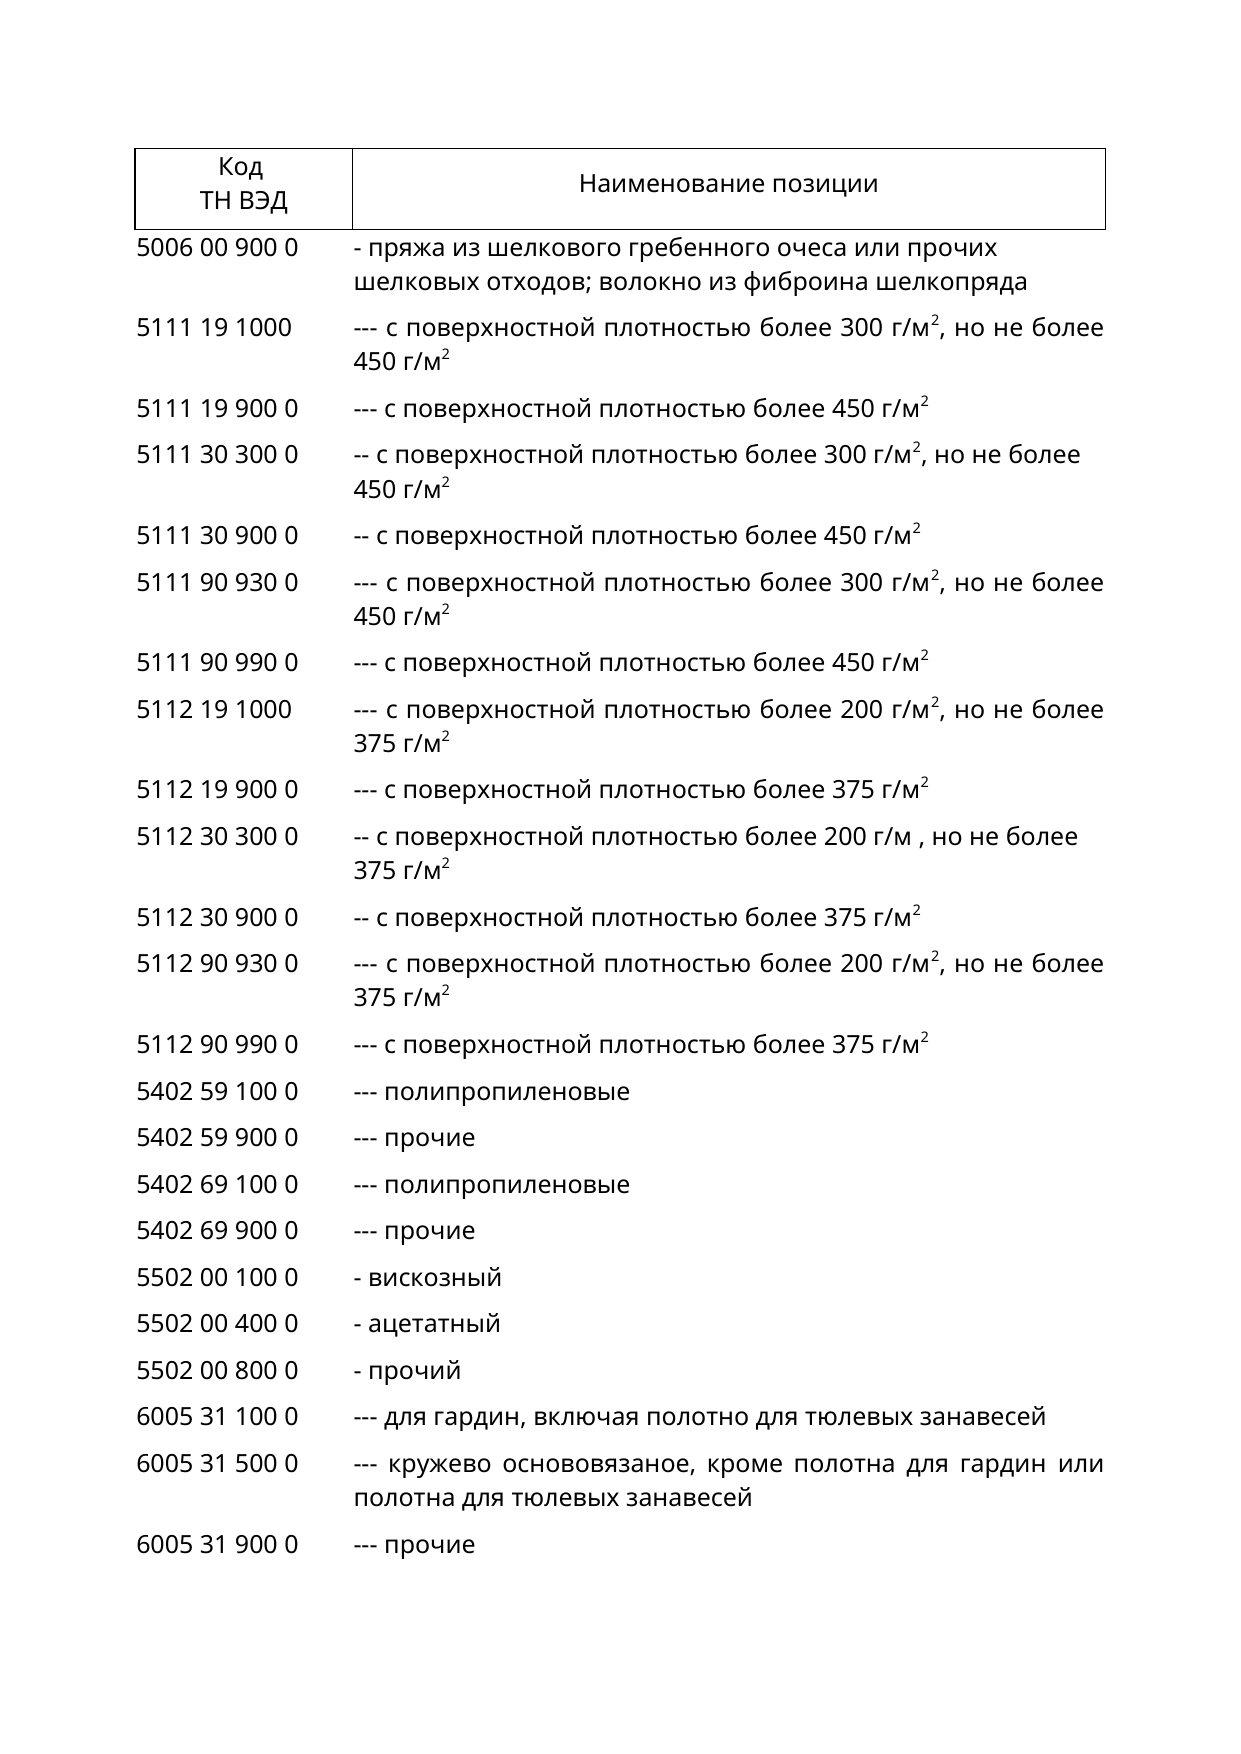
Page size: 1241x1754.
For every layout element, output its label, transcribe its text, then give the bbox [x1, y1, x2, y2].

table_cell -- с поверхностной плотностью более 450 г/м2 [352, 518, 1105, 564]
table_cell --- полипропиленовые [352, 1073, 1105, 1120]
table_cell --- с поверхностной плотностью более 375 г/м2 [352, 1027, 1105, 1073]
table_cell 5006 00 900 0 [135, 230, 352, 310]
table_cell 6005 31 100 0 [135, 1399, 352, 1446]
table_cell 5111 30 900 0 [135, 518, 352, 564]
table_cell --- с поверхностной плотностью более 450 г/м2 [352, 645, 1105, 692]
table_cell --- с поверхностной плотностью более 200 г/м2, но не более 375 г/м2 [352, 946, 1105, 1027]
table_cell -- с поверхностной плотностью более 200 г/м , но не более 375 г/м2 [352, 819, 1105, 899]
table_cell 5502 00 800 0 [135, 1353, 352, 1399]
table_cell 5112 90 990 0 [135, 1027, 352, 1073]
table_cell 5402 59 100 0 [135, 1073, 352, 1120]
table_cell 5112 30 900 0 [135, 899, 352, 946]
table_cell --- прочие [352, 1120, 1105, 1166]
table_cell 6005 31 900 0 [135, 1526, 352, 1573]
table_cell 5111 19 1000 [135, 310, 352, 391]
table_cell 5111 30 300 0 [135, 437, 352, 518]
table_cell 5112 30 300 0 [135, 819, 352, 899]
table_cell 5111 90 990 0 [135, 645, 352, 692]
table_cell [352, 1399, 1105, 1446]
table_cell --- полипропиленовые [352, 1166, 1105, 1213]
table_cell 5111 19 900 0 [135, 391, 352, 437]
table_cell --- прочие [352, 1213, 1105, 1259]
table_cell 5402 69 100 0 [135, 1166, 352, 1213]
table_cell --- с поверхностной плотностью более 375 г/м2 [352, 772, 1105, 819]
table_cell 5111 90 930 0 [135, 564, 352, 645]
table_cell - пряжа из шелкового гребенного очеса или прочих шелковых отходов; волокно из фиброина шелкопряда [352, 230, 1105, 310]
table_cell 5402 59 900 0 [135, 1120, 352, 1166]
table_cell --- с поверхностной плотностью более 300 г/м2, но не более 450 г/м2 [352, 310, 1105, 391]
table_header Наименование позиции [353, 149, 1105, 229]
table_cell - ацетатный [352, 1306, 1105, 1352]
table_cell --- прочие [352, 1526, 1105, 1573]
table_cell 5502 00 100 0 [135, 1259, 352, 1306]
table_cell 5112 90 930 0 [135, 946, 352, 1027]
table_cell - вискозный [352, 1259, 1105, 1306]
table_cell -- с поверхностной плотностью более 375 г/м2 [352, 899, 1105, 946]
table_cell --- с поверхностной плотностью более 300 г/м2, но не более 450 г/м2 [352, 564, 1105, 645]
table_cell 6005 31 500 0 [135, 1446, 352, 1526]
table_cell --- с поверхностной плотностью более 450 г/м2 [352, 391, 1105, 437]
table_cell - прочий [352, 1353, 1105, 1399]
table_cell 5402 69 900 0 [135, 1213, 352, 1259]
table_cell -- с поверхностной плотностью более 300 г/м2, но не более 450 г/м2 [352, 437, 1105, 518]
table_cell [352, 1446, 1105, 1526]
table_cell 5502 00 400 0 [135, 1306, 352, 1352]
table_cell 5112 19 1000 [135, 692, 352, 772]
table_cell 5112 19 900 0 [135, 772, 352, 819]
table_header Код ТН ВЭД [136, 149, 352, 229]
table_cell --- с поверхностной плотностью более 200 г/м2, но не более 375 г/м2 [352, 692, 1105, 772]
